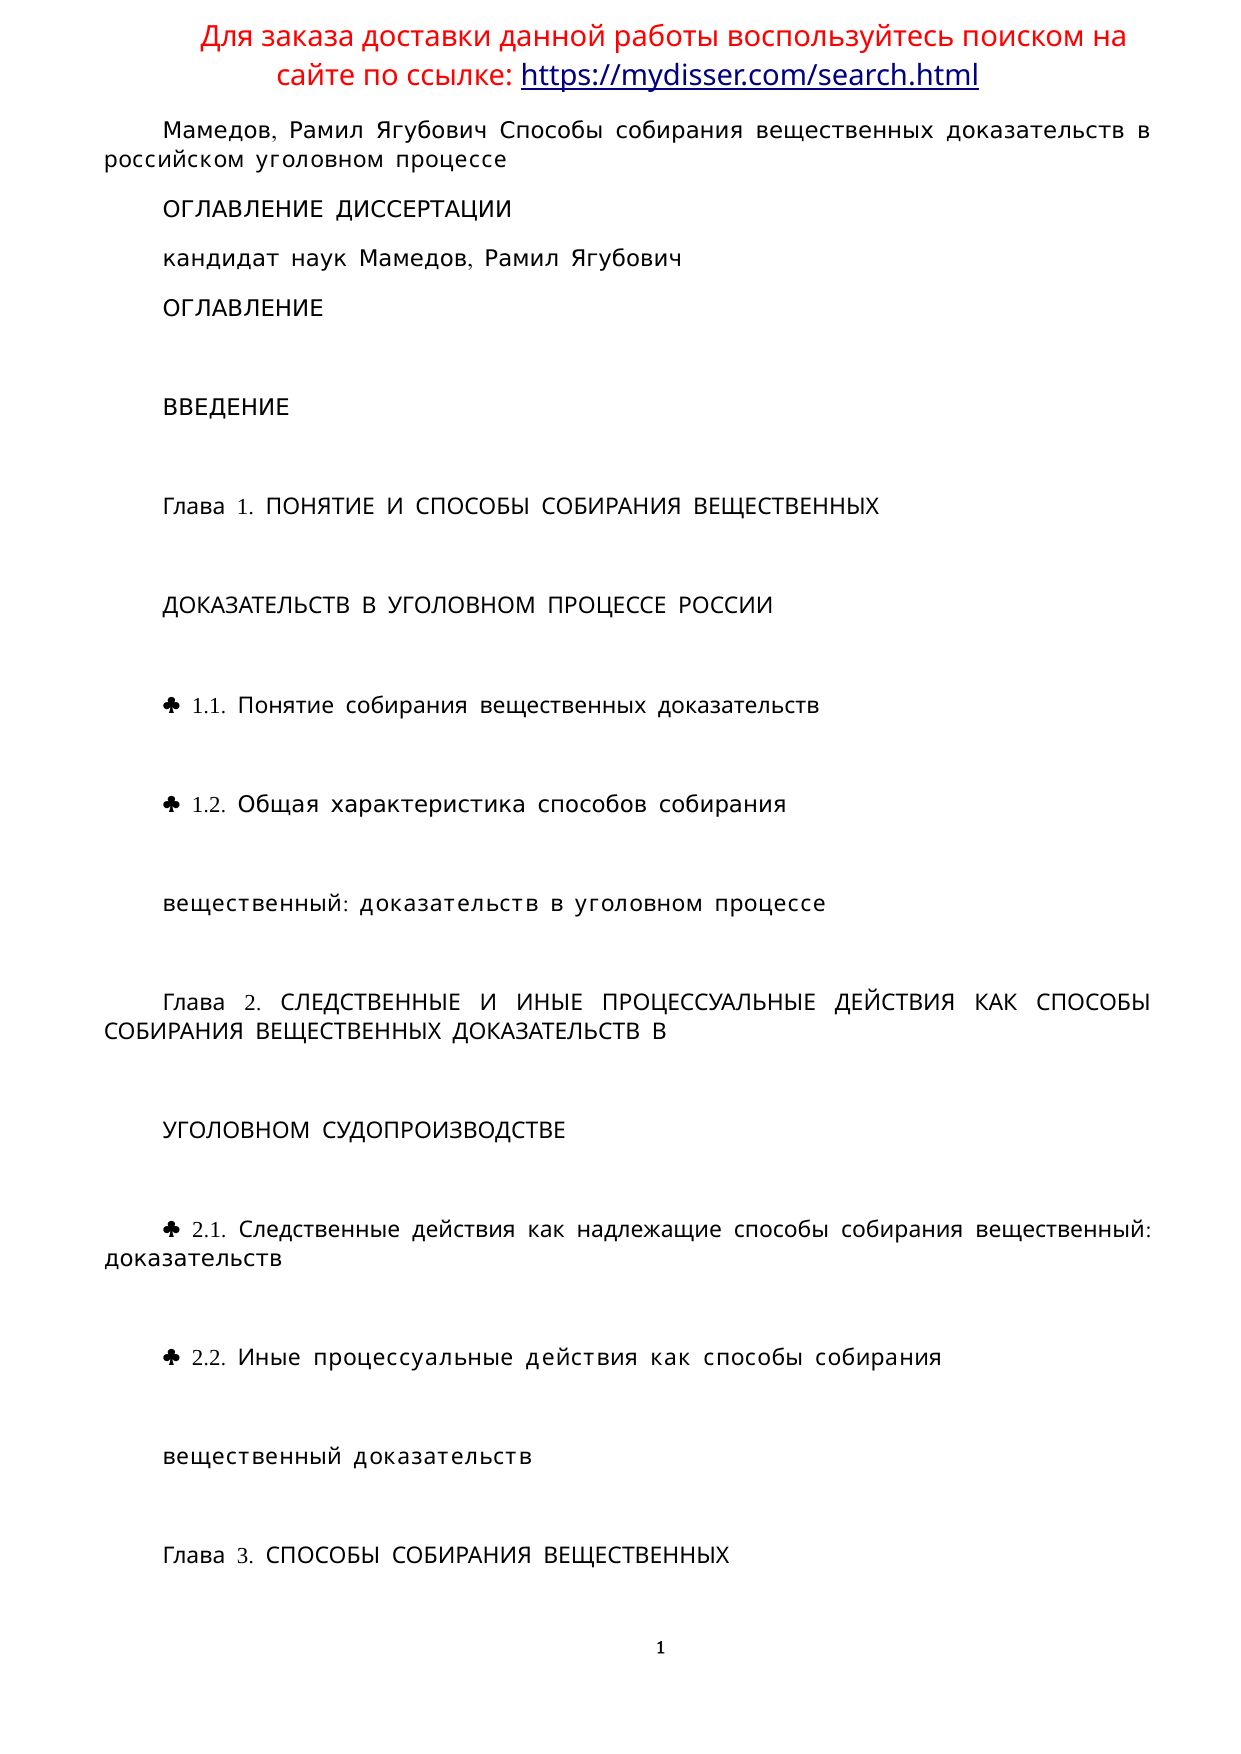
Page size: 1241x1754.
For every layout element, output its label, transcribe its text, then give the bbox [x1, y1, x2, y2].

text Мамедов, Рамил Ягубович Способы собирания вещественных доказательств в российском уголовном процессе [103, 115, 1152, 172]
text ДОКАЗАТЕЛЬСТВ В УГОЛОВНОМ ПРОЦЕССЕ РОССИИ [103, 590, 1152, 619]
text УГОЛОВНОМ СУДОПРОИЗВОДСТВЕ [103, 1114, 1152, 1143]
text вещественный доказательств [103, 1441, 1152, 1469]
text вещественный: доказательств в уголовном процессе [103, 887, 1152, 916]
text Глава 2. СЛЕДСТВЕННЫЕ И ИНЫЕ ПРОЦЕССУАЛЬНЫЕ ДЕЙСТВИЯ КАК СПОСОБЫ СОБИРАНИЯ ВЕЩЕСТВЕННЫХ ДОКАЗАТЕЛЬСТВ В [103, 987, 1152, 1044]
text кандидат наук Мамедов, Рамил Ягубович [103, 243, 1152, 272]
text § 1.2. Общая характеристика способов собирания [103, 788, 1152, 817]
text § 2.2. Иные процессуальные действия как способы собирания [103, 1342, 1152, 1370]
text § 1.1. Понятие собирания вещественных доказательств [103, 689, 1152, 718]
text ОГЛАВЛЕНИЕ [103, 292, 1152, 321]
text Глава 3. СПОСОБЫ СОБИРАНИЯ ВЕЩЕСТВЕННЫХ [103, 1540, 1152, 1569]
text ОГЛАВЛЕНИЕ ДИССЕРТАЦИИ [103, 193, 1152, 222]
text § 2.1. Следственные действия как надлежащие способы собирания вещественный: доказательств [103, 1214, 1152, 1271]
text Глава 1. ПОНЯТИЕ И СПОСОБЫ СОБИРАНИЯ ВЕЩЕСТВЕННЫХ [103, 491, 1152, 519]
text ВВЕДЕНИЕ [103, 392, 1152, 420]
